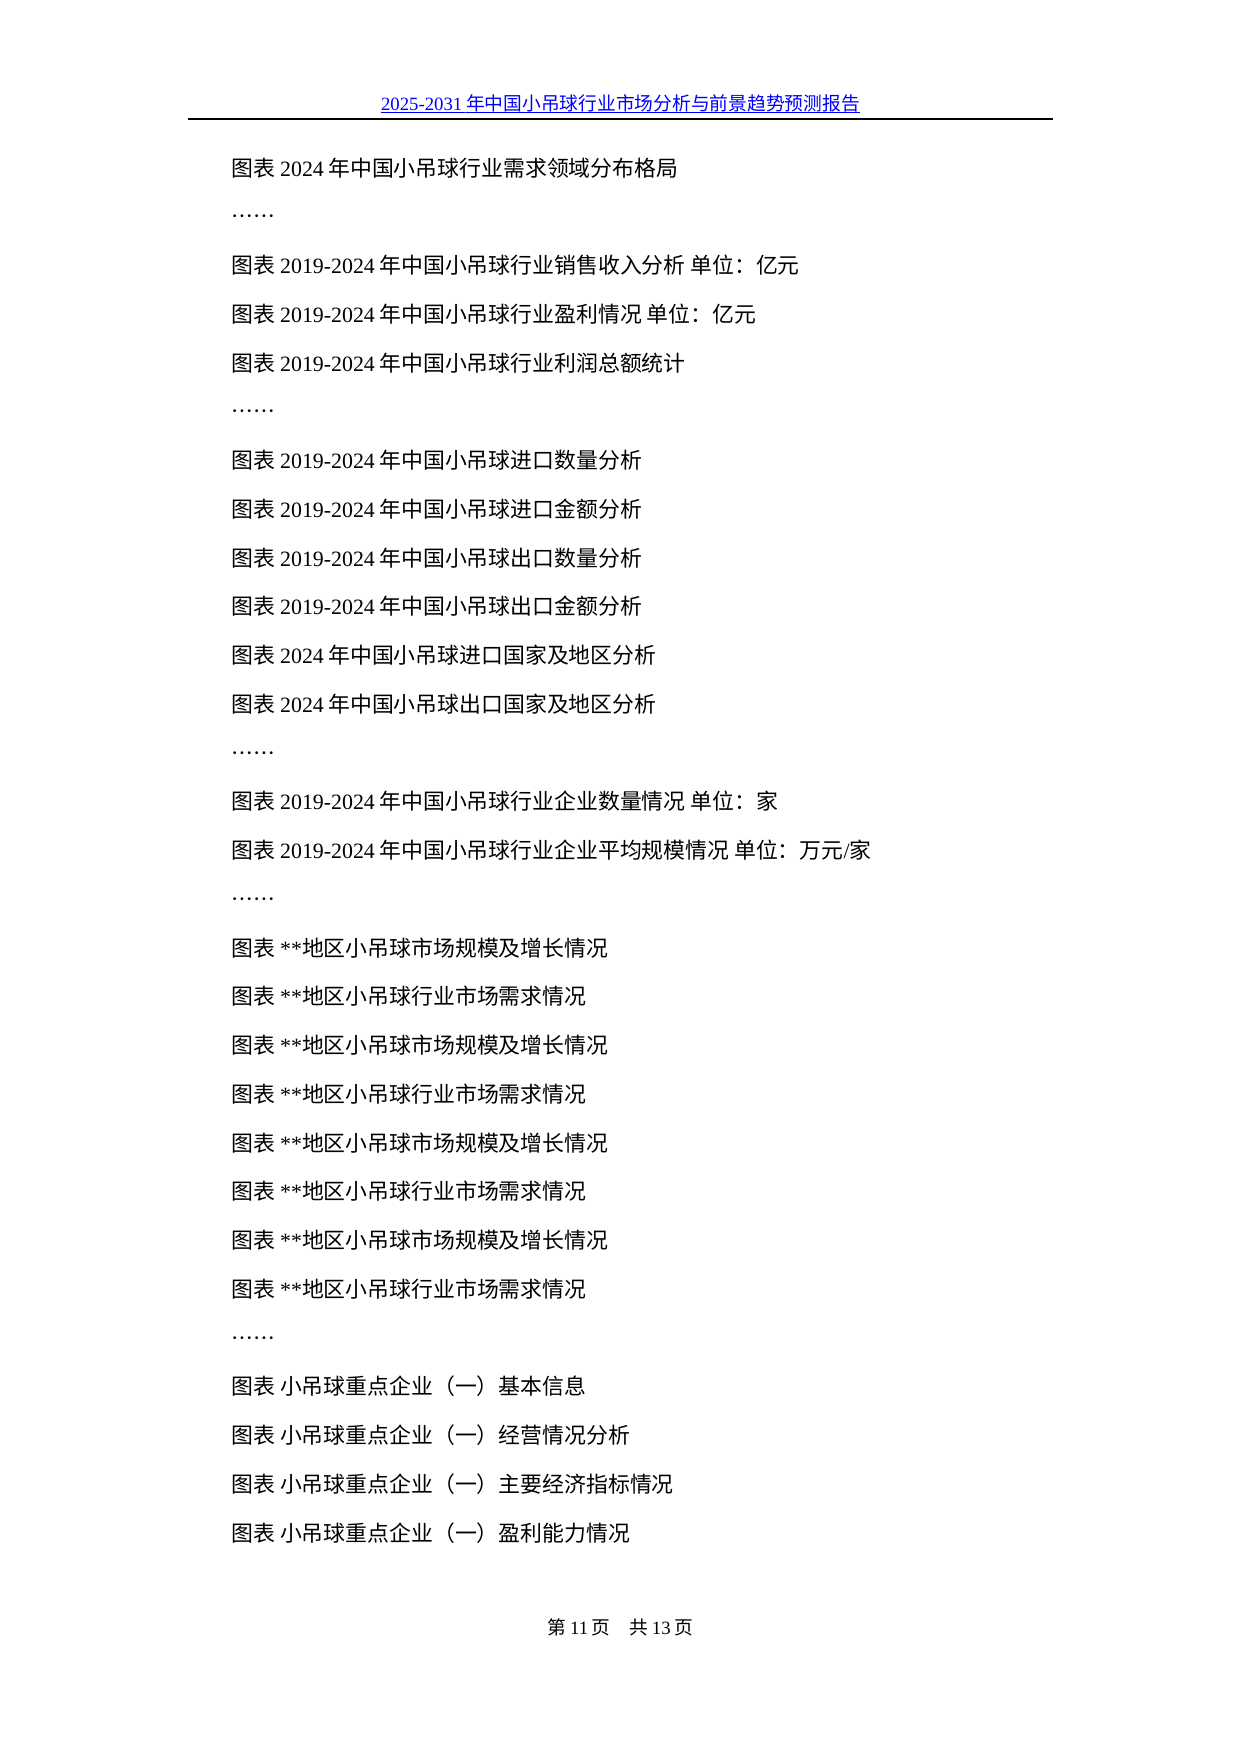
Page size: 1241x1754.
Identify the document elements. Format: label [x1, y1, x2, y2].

text [187, 150, 1053, 1548]
